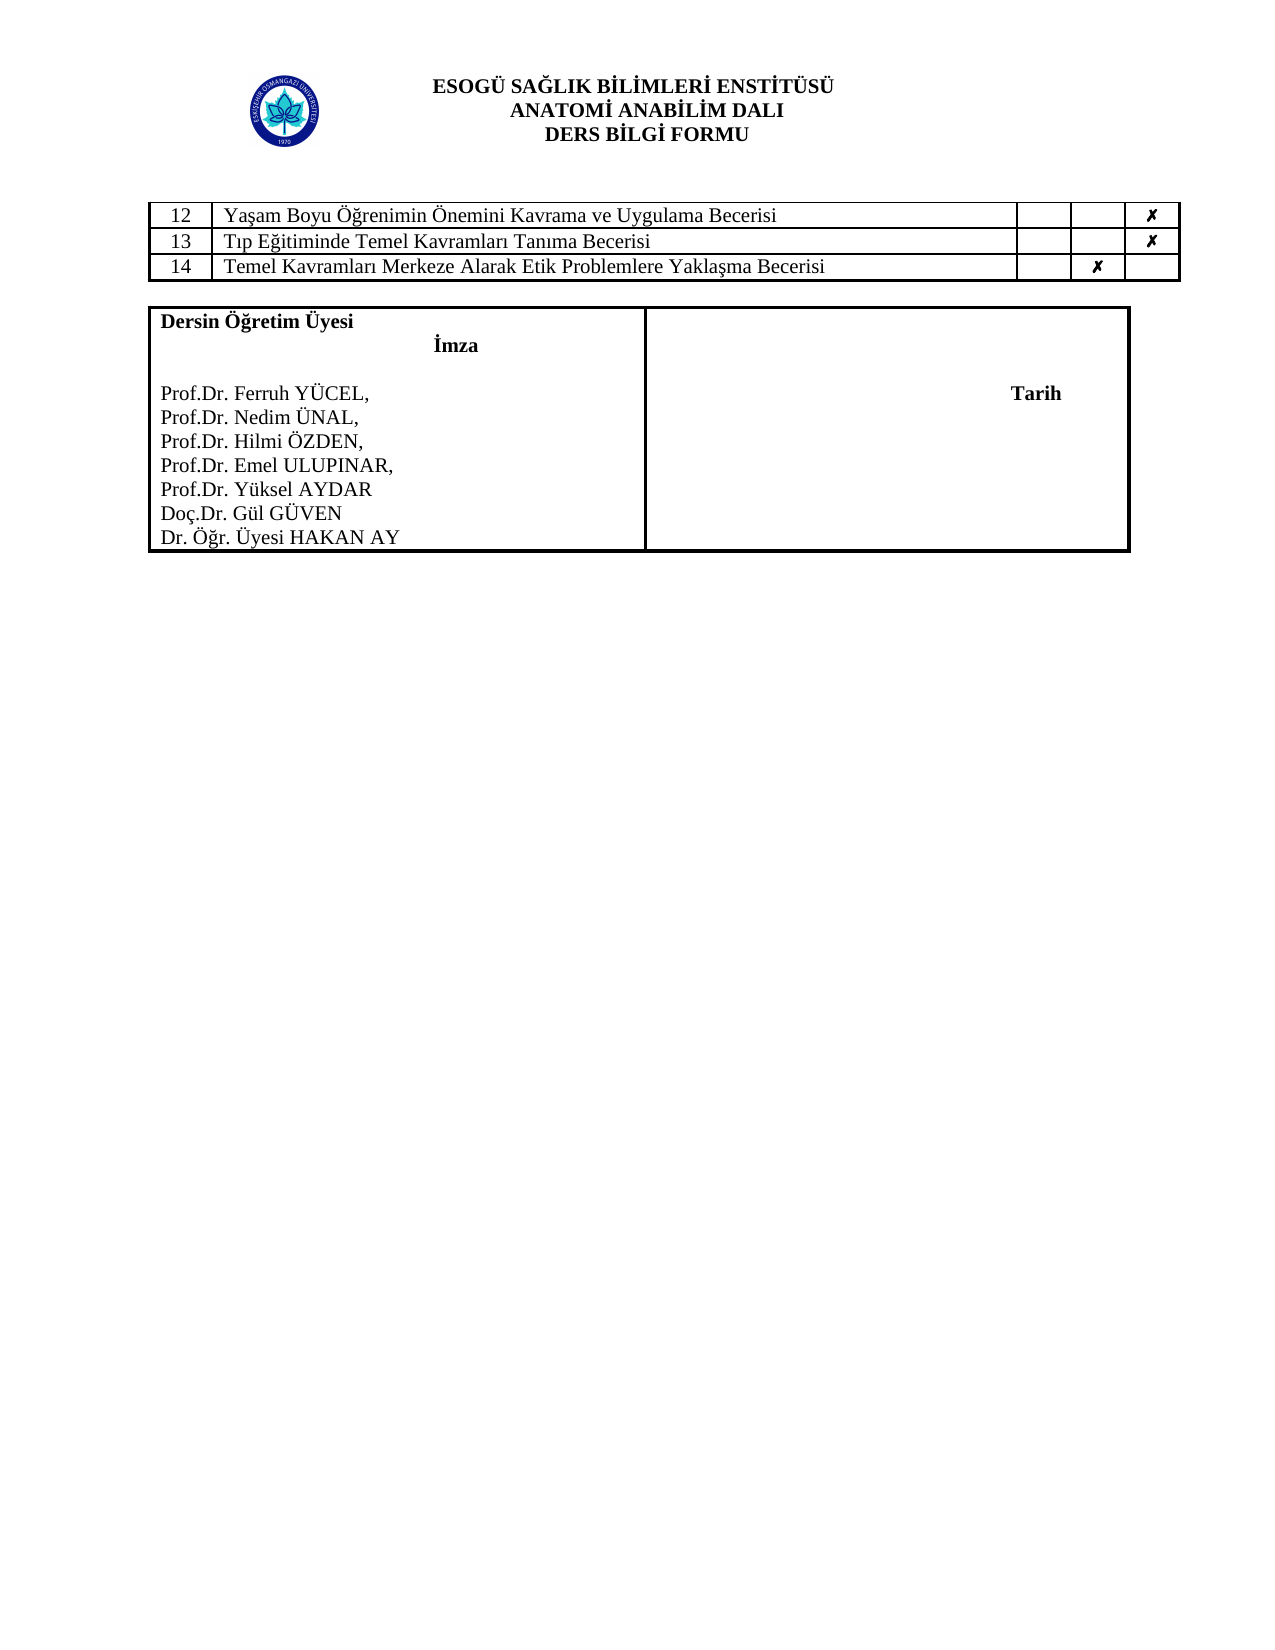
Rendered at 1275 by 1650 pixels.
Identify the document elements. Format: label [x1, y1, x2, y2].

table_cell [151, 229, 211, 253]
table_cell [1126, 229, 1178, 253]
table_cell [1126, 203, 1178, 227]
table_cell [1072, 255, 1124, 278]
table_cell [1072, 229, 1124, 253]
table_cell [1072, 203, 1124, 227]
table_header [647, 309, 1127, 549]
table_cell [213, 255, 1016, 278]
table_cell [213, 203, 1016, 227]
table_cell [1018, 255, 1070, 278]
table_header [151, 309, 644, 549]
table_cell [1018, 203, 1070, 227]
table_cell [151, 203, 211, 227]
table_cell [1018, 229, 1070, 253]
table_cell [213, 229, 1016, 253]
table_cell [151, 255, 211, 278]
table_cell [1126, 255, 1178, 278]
picture [249, 73, 320, 149]
